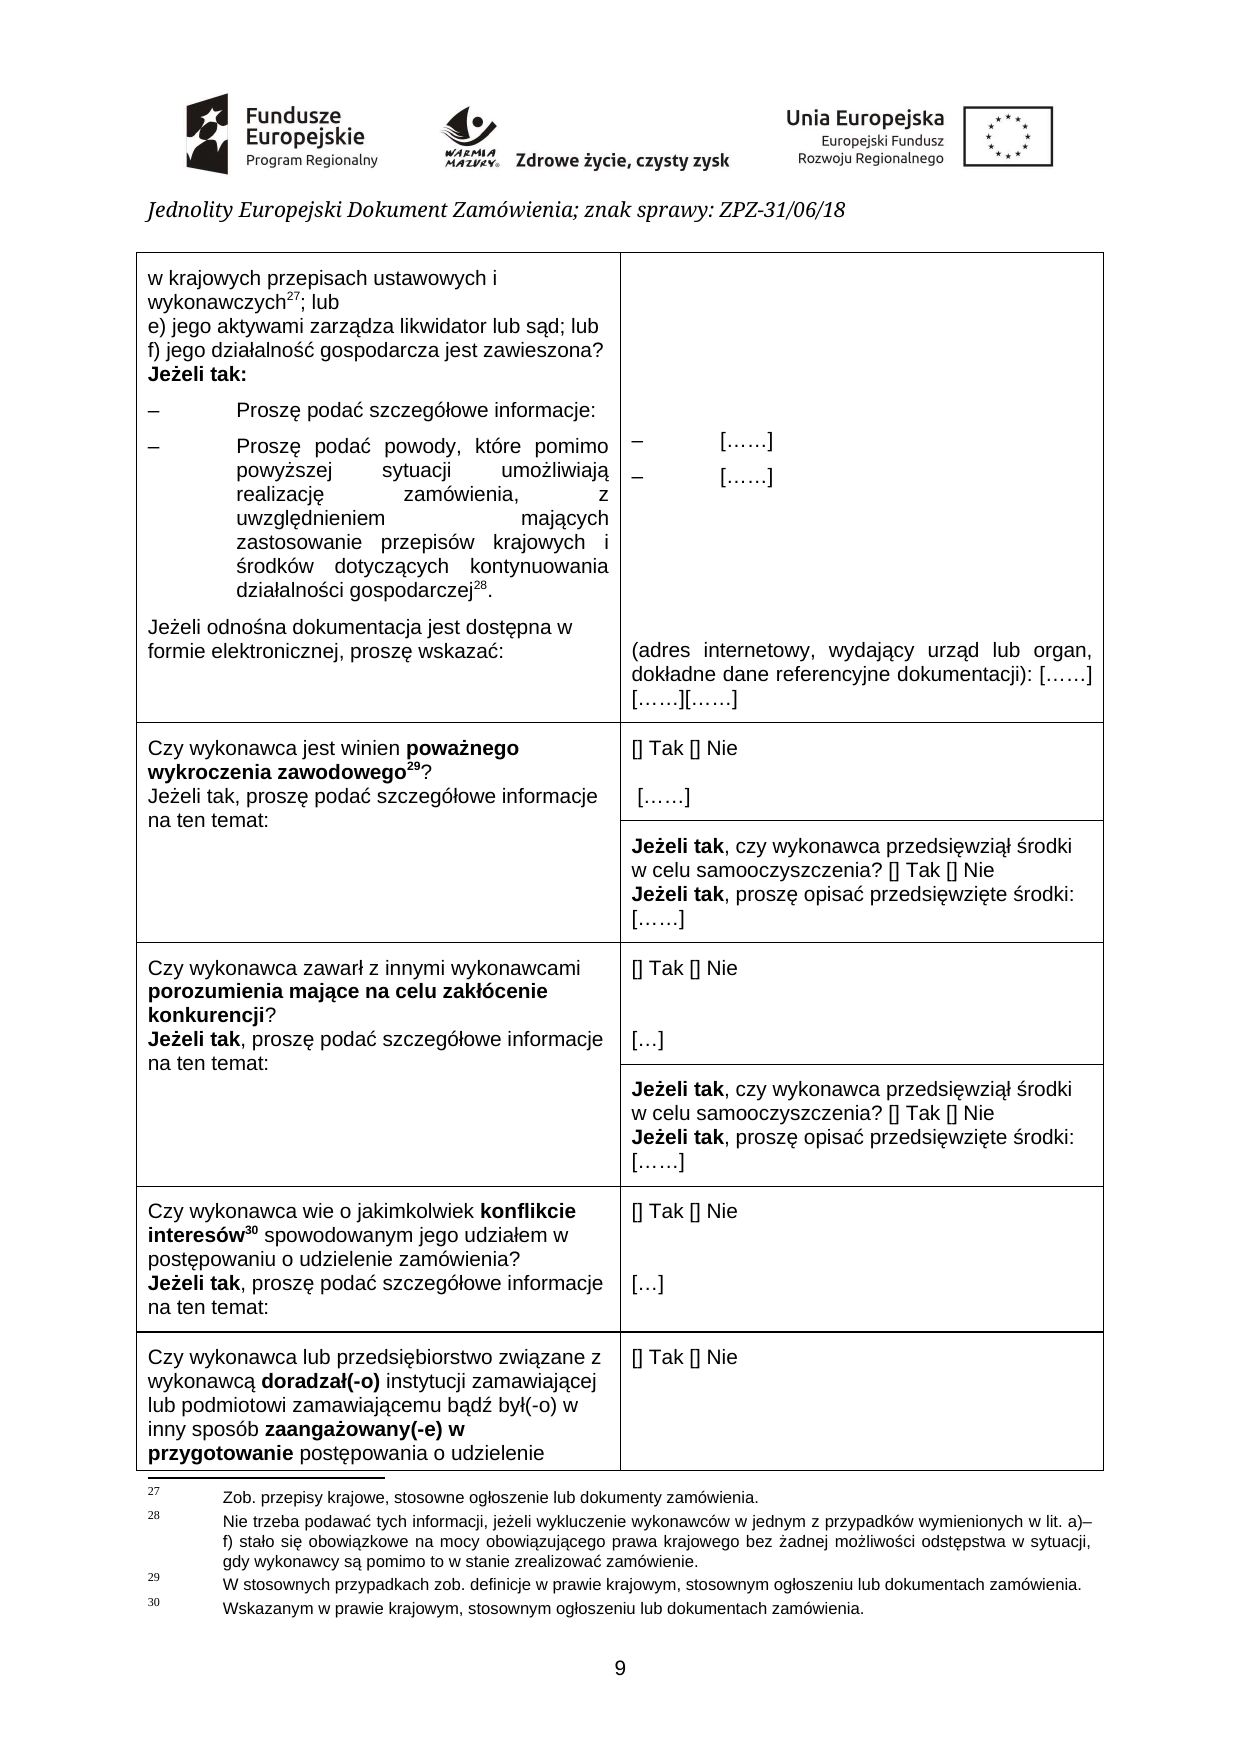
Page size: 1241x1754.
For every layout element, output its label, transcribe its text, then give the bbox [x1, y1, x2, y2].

picture [167, 73, 1073, 195]
table_cell Jeżeli tak, czy wykonawca przedsięwziął środki w celu samooczyszczenia? [] Tak [] Nie Jeżeli tak, proszę opisać przedsięwzięte środki: [……] [621, 1065, 1103, 1186]
table_cell [] Tak [] Nie […] [621, 1333, 1103, 1470]
table_cell [] Tak [] Nie [……] [……] (adres internetowy, wydający urząd lub organ, dokładne dane referencyjne dokumentacji): [……][……][……] [621, 253, 1103, 722]
table_cell [] Tak [] Nie […] [621, 943, 1103, 1064]
table_cell [] Tak [] Nie [……] [621, 723, 1103, 820]
table_cell Jeżeli tak, czy wykonawca przedsięwziął środki w celu samooczyszczenia? [] Tak [] Nie Jeżeli tak, proszę opisać przedsięwzięte środki: [……] [621, 821, 1103, 942]
table_cell Czy wykonawca wie o jakimkolwiek konflikcie interesów spowodowanym jego udziałem w postępowaniu o udzielenie zamówienia? Jeżeli tak, proszę podać szczegółowe informacje na ten temat: [137, 1187, 620, 1331]
table_cell [] Tak [] Nie […] [621, 1187, 1103, 1331]
table_cell Czy wykonawca zawarł z innymi wykonawcami porozumienia mające na celu zakłócenie konkurencji? Jeżeli tak, proszę podać szczegółowe informacje na ten temat: [137, 943, 620, 1186]
table_cell Czy wykonawca jest winien poważnego wykroczenia zawodowego? Jeżeli tak, proszę podać szczegółowe informacje na ten temat: [137, 723, 620, 942]
